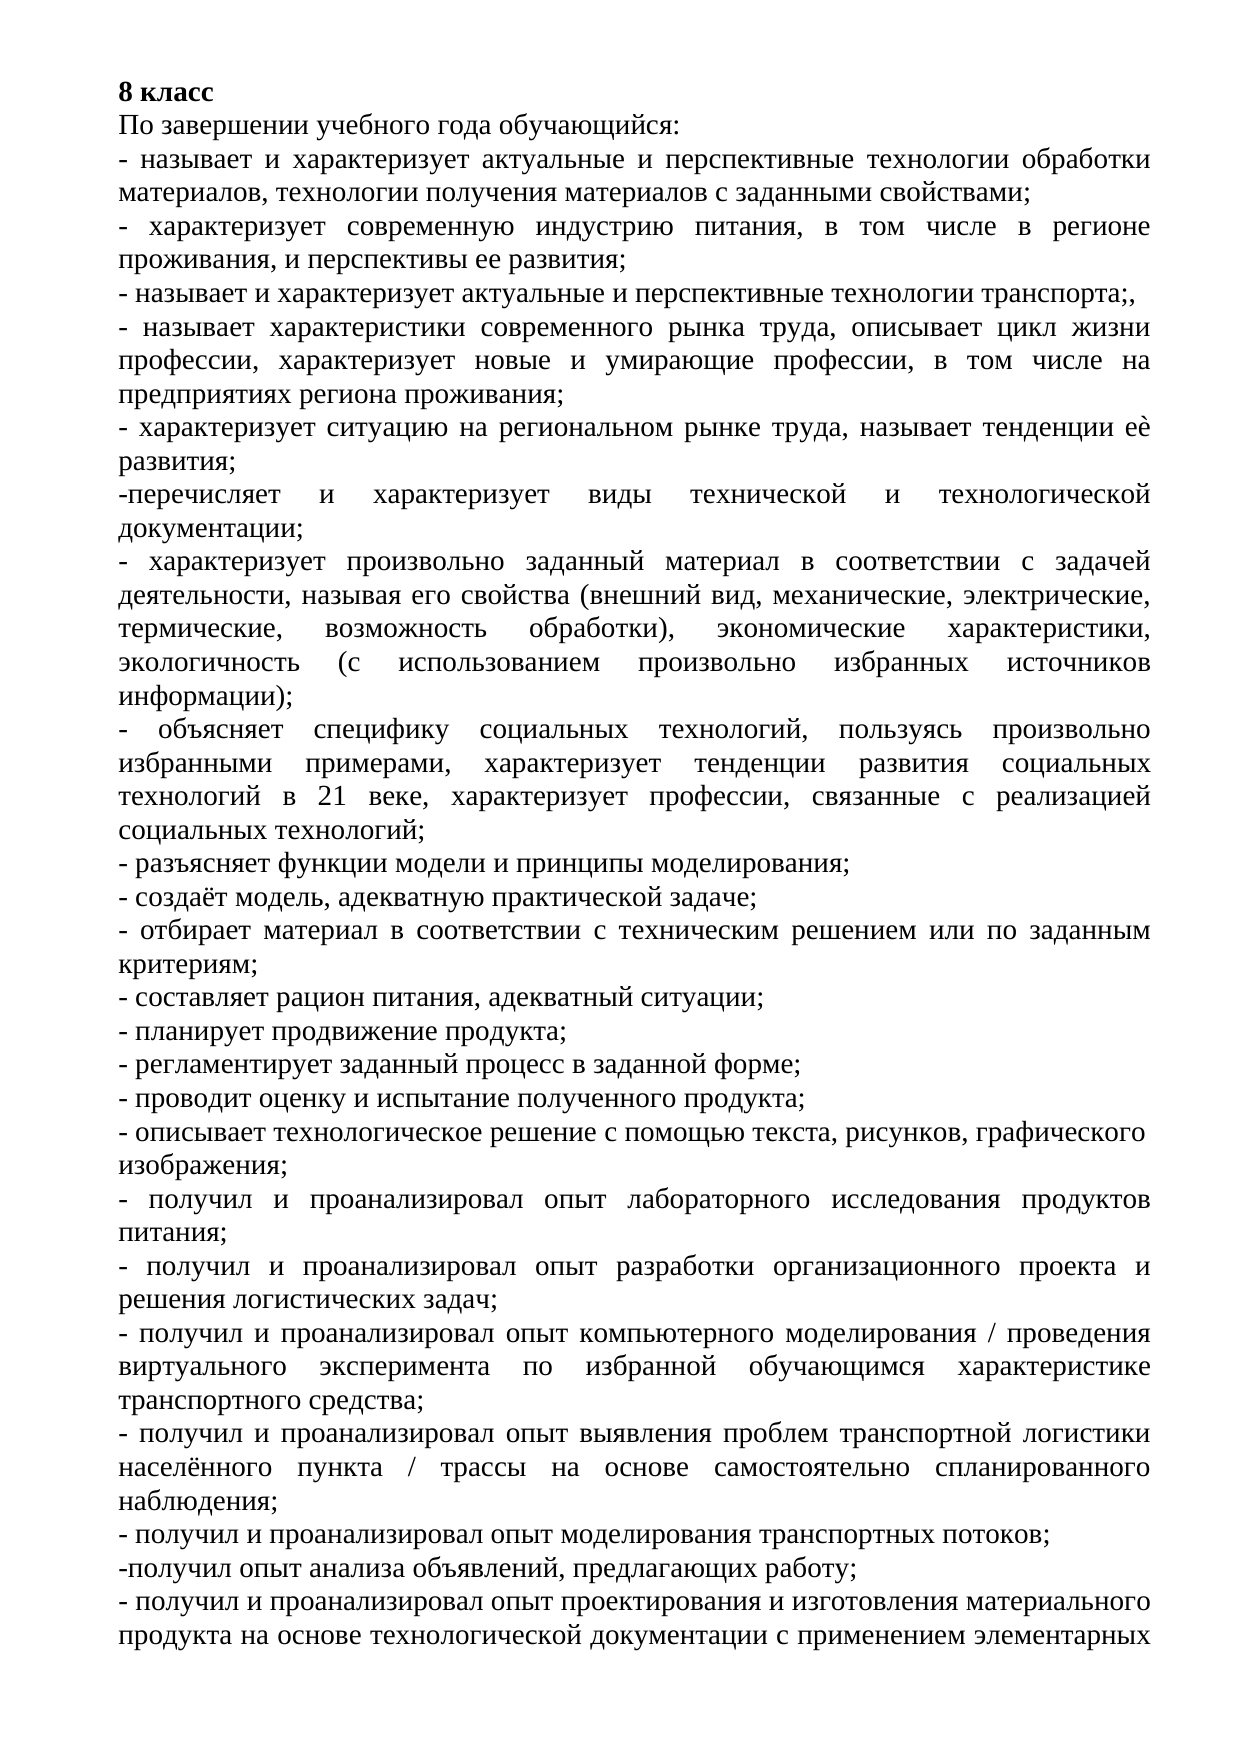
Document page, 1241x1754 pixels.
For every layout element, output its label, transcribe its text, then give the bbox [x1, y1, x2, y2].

text -перечисляет и характеризует виды технической и технологической документации; [118, 476, 1152, 543]
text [118, 1583, 1152, 1650]
text - планирует продвижение продукта; [118, 1013, 1152, 1047]
text - называет и характеризует актуальные и перспективные технологии обработки материалов, технологии получения материалов с заданными свойствами; [118, 141, 1152, 208]
text - описывает технологическое решение с помощью текста, рисунков, графического [118, 1114, 1152, 1147]
text - получил и проанализировал опыт лабораторного исследования продуктов питания; [118, 1181, 1152, 1248]
text - проводит оценку и испытание полученного продукта; [118, 1080, 1152, 1114]
text - характеризует ситуацию на региональном рынке труда, называет тенденции еѐ развития; [118, 409, 1152, 476]
text -получил опыт анализа объявлений, предлагающих работу; [118, 1550, 1152, 1583]
text - получил и проанализировал опыт разработки организационного проекта и решения логистических задач; [118, 1248, 1152, 1315]
text - составляет рацион питания, адекватный ситуации; [118, 979, 1152, 1013]
text - характеризует современную индустрию питания, в том числе в регионе проживания, и перспективы ее развития; [118, 208, 1152, 275]
text - получил и проанализировал опыт выявления проблем транспортной логистики населённого пункта / трассы на основе самостоятельно спланированного наблюдения; [118, 1416, 1152, 1516]
text 8 класс [118, 74, 1152, 107]
text - получил и проанализировал опыт компьютерного моделирования / проведения виртуального эксперимента по избранной обучающимся характеристике транспортного средства; [118, 1315, 1152, 1416]
text - характеризует произвольно заданный материал в соответствии с задачей деятельности, называя его свойства (внешний вид, механические, электрические, термические, возможность обработки), экономические характеристики, экологичность (с использованием произвольно избранных источников информации); [118, 543, 1152, 711]
text - получил и проанализировал опыт моделирования транспортных потоков; [118, 1516, 1152, 1550]
text - называет и характеризует актуальные и перспективные технологии транспорта;, [118, 275, 1152, 309]
text По завершении учебного года обучающийся: [118, 107, 1152, 141]
text - разъясняет функции модели и принципы моделирования; [118, 845, 1152, 879]
text - называет характеристики современного рынка труда, описывает цикл жизни профессии, характеризует новые и умирающие профессии, в том числе на предприятиях региона проживания; [118, 309, 1152, 409]
text - отбирает материал в соответствии с техническим решением или по заданным критериям; [118, 912, 1152, 979]
text - создаёт модель, адекватную практической задаче; [118, 879, 1152, 912]
text - объясняет специфику социальных технологий, пользуясь произвольно избранными примерами, характеризует тенденции развития социальных технологий в 21 веке, характеризует профессии, связанные с реализацией социальных технологий; [118, 711, 1152, 845]
text - регламентирует заданный процесс в заданной форме; [118, 1047, 1152, 1080]
text изображения; [118, 1147, 1152, 1181]
